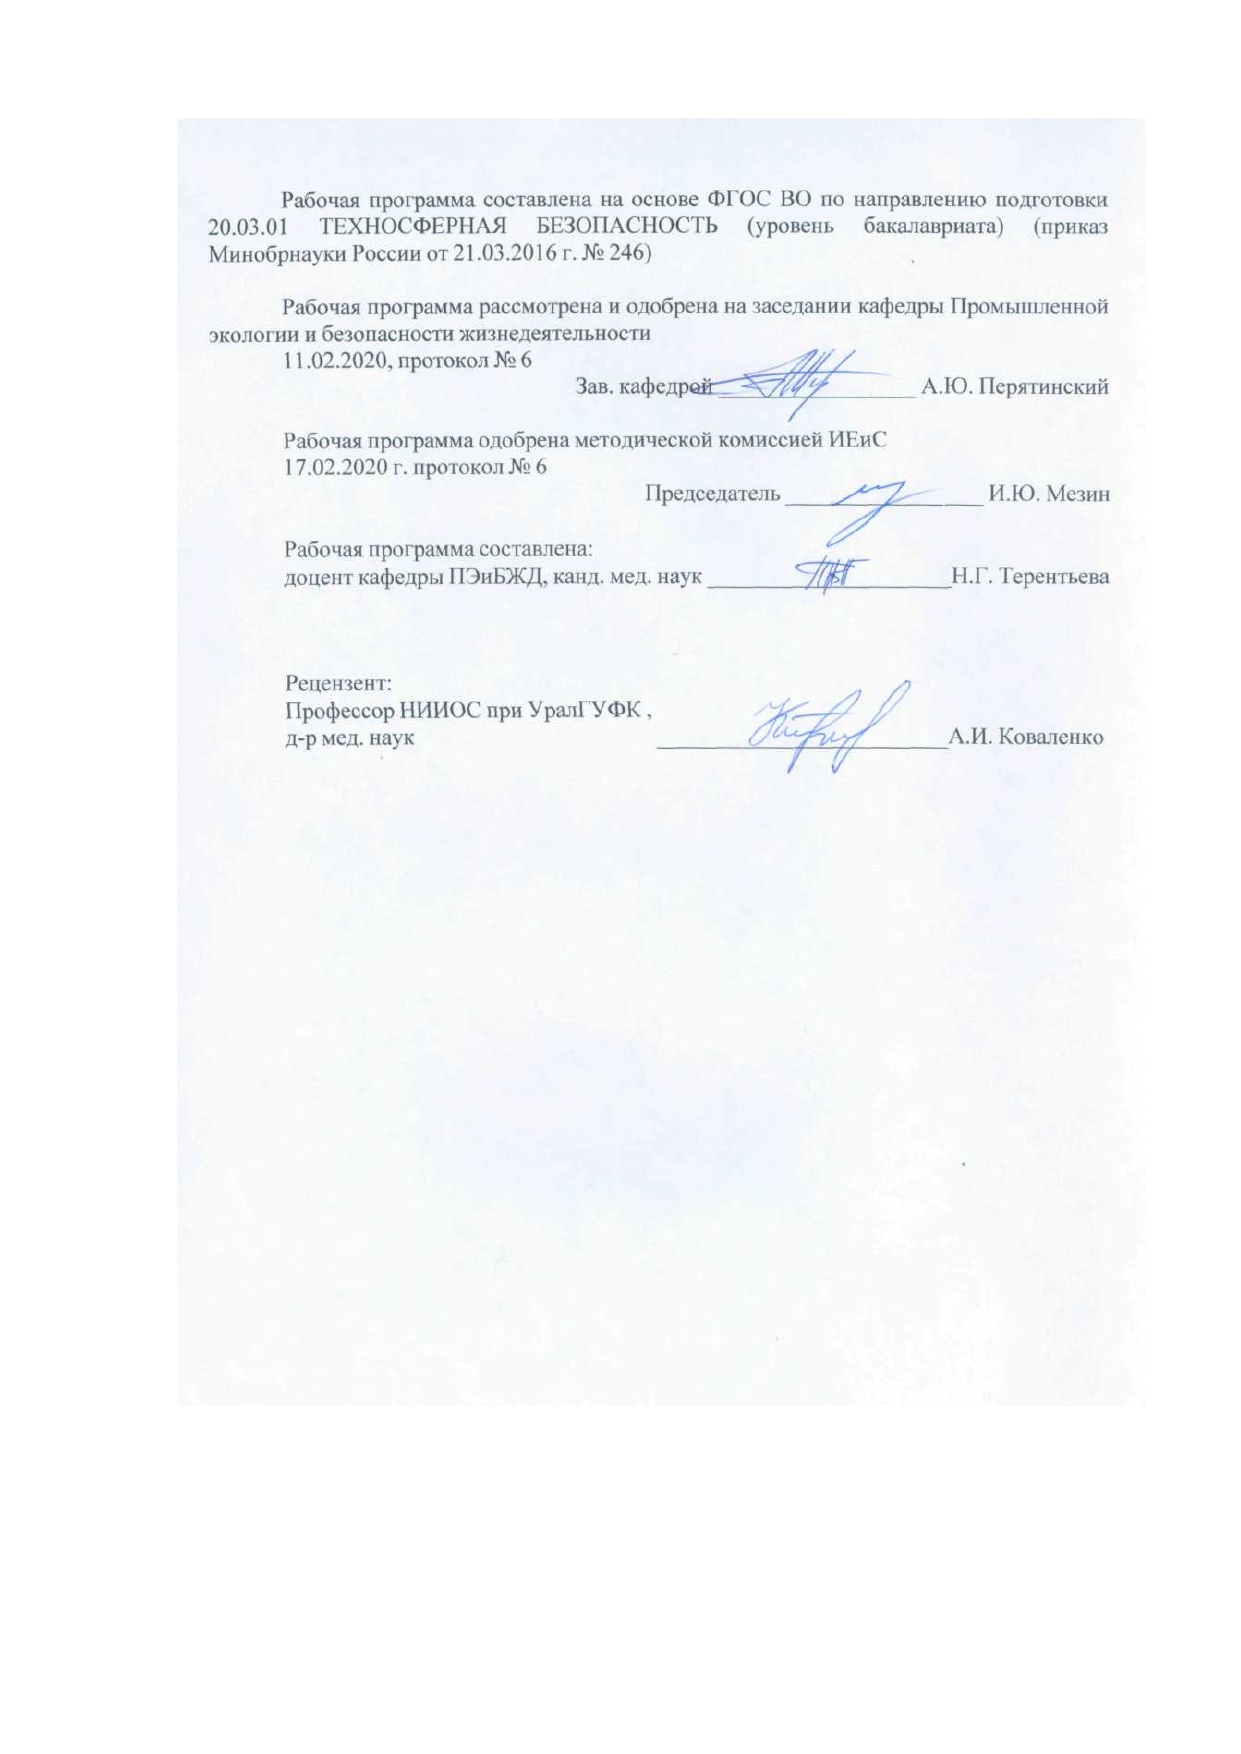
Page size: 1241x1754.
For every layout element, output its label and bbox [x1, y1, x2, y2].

picture [177, 118, 1147, 1406]
